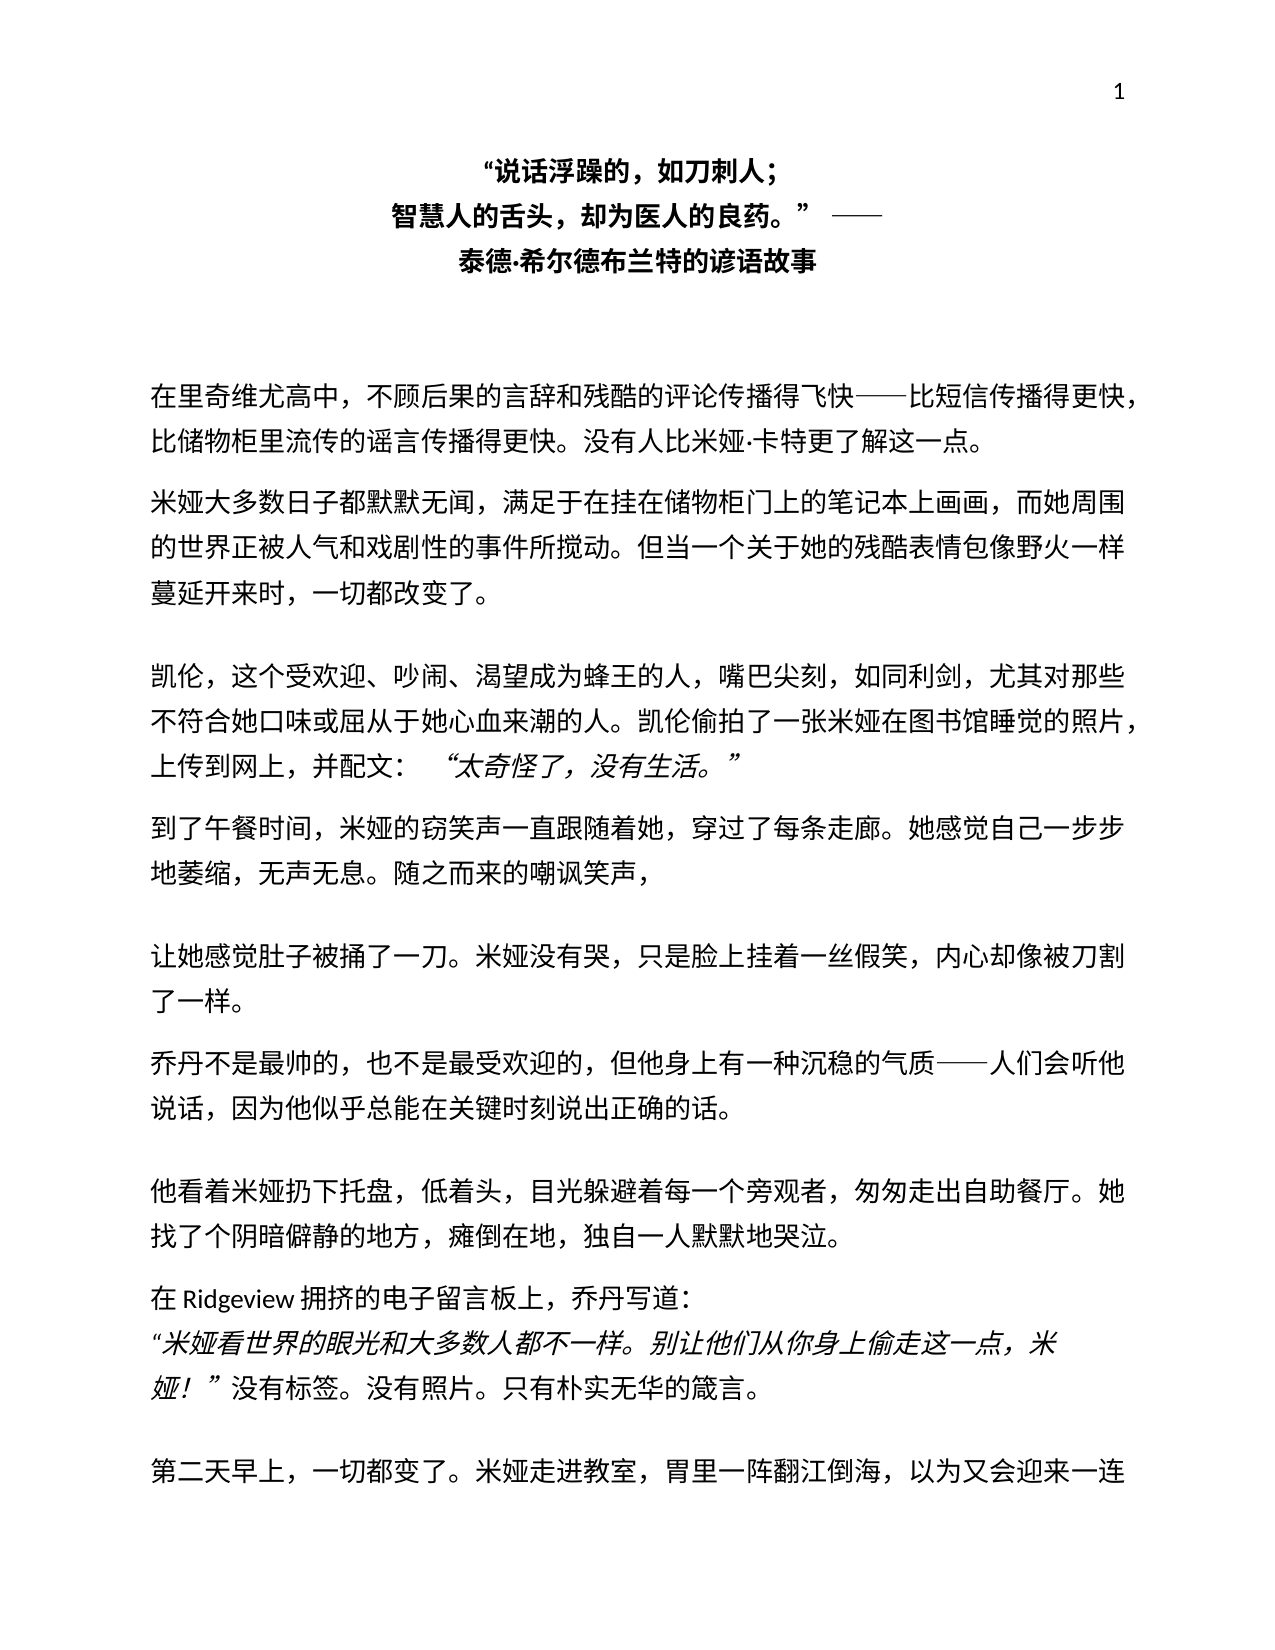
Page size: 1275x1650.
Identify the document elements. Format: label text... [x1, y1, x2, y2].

text 米娅大多数日子都默默无闻，满足于在挂在储物柜门上的笔记本上画画，而她周围的世界正被人气和戏剧性的事件所搅动。但当一个关于她的残酷表情包像野火一样蔓延开来时，一切都改变了。 凯伦，这个受欢迎、吵闹、渴望成为蜂王的人，嘴巴尖刻，如同利剑，尤其对那些不符合她口味或屈从于她心血来潮的人。凯伦偷拍了一张米娅在图书馆睡觉的照片，上传到网上，并配文： “太奇怪了，没有生活。” [150, 481, 1125, 784]
text 在里奇维尤高中，不顾后果的言辞和残酷的评论传播得飞快——比短信传播得更快，比储物柜里流传的谣言传播得更快。没有人比米娅·卡特更了解这一点。 [150, 336, 1125, 459]
text “说话浮躁的，如刀刺人； 智慧人的舌头，却为医人的良药。” —— 泰德·希尔德布兰特的谚语故事 [150, 150, 1125, 314]
text 乔丹不是最帅的，也不是最受欢迎的，但他身上有一种沉稳的气质——人们会听他说话，因为他似乎总能在关键时刻说出正确的话。 他看着米娅扔下托盘，低着头，目光躲避着每一个旁观者，匆匆走出自助餐厅。她找了个阴暗僻静的地方，瘫倒在地，独自一人默默地哭泣。 [150, 1042, 1125, 1254]
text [150, 1277, 1125, 1489]
text 到了午餐时间，米娅的窃笑声一直跟随着她，穿过了每条走廊。她感觉自己一步步地萎缩，无声无息。随之而来的嘲讽笑声， 让她感觉肚子被捅了一刀。米娅没有哭，只是脸上挂着一丝假笑，内心却像被刀割了一样。 [150, 807, 1125, 1019]
